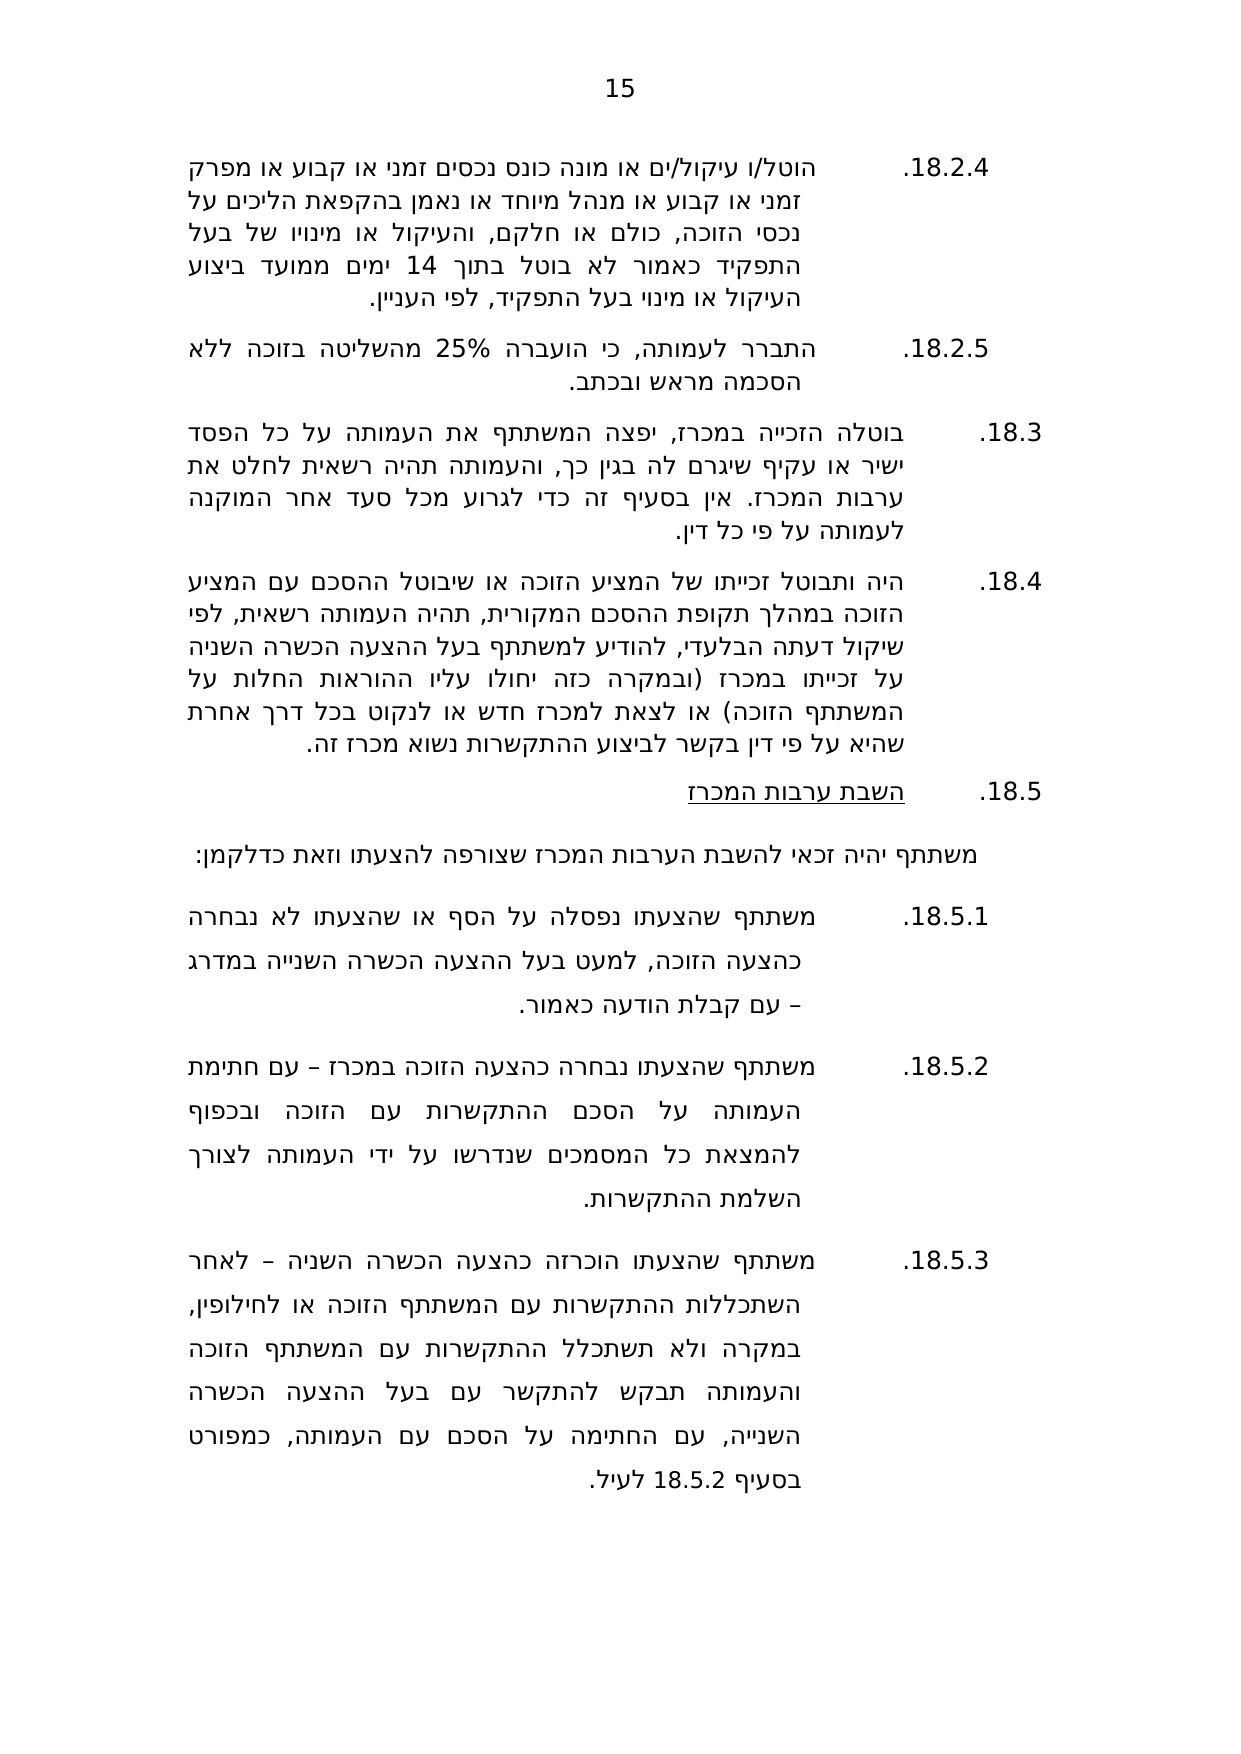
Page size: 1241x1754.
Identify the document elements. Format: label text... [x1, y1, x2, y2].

subtitle השבת ערבות המכרז [187, 777, 979, 807]
subtitle הוטל/ו עיקול/ים או מונה כונס נכסים זמני או קבוע או מפרק זמני או קבוע או מנהל מיוחד או נאמן בהקפאת הליכים על נכסי הזוכה, כולם או חלקם, והעיקול או מינויו של בעל התפקיד כאמור לא בוטל בתוך 14 ימים ממועד ביצוע העיקול או מינוי בעל התפקיד, לפי העניין. [187, 150, 902, 312]
subtitle בוטלה הזכייה במכרז, יפצה המשתתף את העמותה על כל הפסד ישיר או עקיף שיגרם לה בגין כך, והעמותה תהיה רשאית לחלט את ערבות המכרז. אין בסעיף זה כדי לגרוע מכל סעד אחר המוקנה לעמותה על פי כל דין. [187, 415, 979, 545]
subtitle משתתף שהצעתו נבחרה כהצעה הזוכה במכרז – עם חתימת העמותה על הסכם ההתקשרות עם הזוכה ובכפוף להמצאת כל המסמכים שנדרשו על ידי העמותה לצורך השלמת ההתקשרות. [187, 1052, 902, 1213]
subtitle היה ותבוטל זכייתו של המציע הזוכה או שיבוטל ההסכם עם המציע הזוכה במהלך תקופת ההסכם המקורית, תהיה העמותה רשאית, לפי שיקול דעתה הבלעדי, להודיע למשתתף בעל ההצעה הכשרה השניה על זכייתו במכרז (ובמקרה כזה יחולו עליו ההוראות החלות על המשתתף הזוכה) או לצאת למכרז חדש או לנקוט בכל דרך אחרת שהיא על פי דין בקשר לביצוע ההתקשרות נשוא מכרז זה. [187, 564, 979, 759]
subtitle התברר לעמותה, כי הועברה 25% מהשליטה בזוכה ללא הסכמה מראש ובכתב. [187, 331, 902, 396]
subtitle משתתף שהצעתו הוכרזה כהצעה הכשרה השניה – לאחר השתכללות ההתקשרות עם המשתתף הזוכה או לחילופין, במקרה ולא תשתכלל ההתקשרות עם המשתתף הזוכה והעמותה תבקש להתקשר עם בעל ההצעה הכשרה השנייה, עם החתימה על הסכם עם העמותה, כמפורט בסעיף ‎18.5.2 לעיל. [187, 1246, 902, 1494]
subtitle משתתף שהצעתו נפסלה על הסף או שהצעתו לא נבחרה כהצעה הזוכה, למעט בעל ההצעה הכשרה השנייה במדרג – עם קבלת הודעה כאמור. [187, 902, 902, 1019]
subtitle משתתף יהיה זכאי להשבת הערבות המכרז שצורפה להצעתו וזאת כדלקמן: [187, 840, 979, 869]
